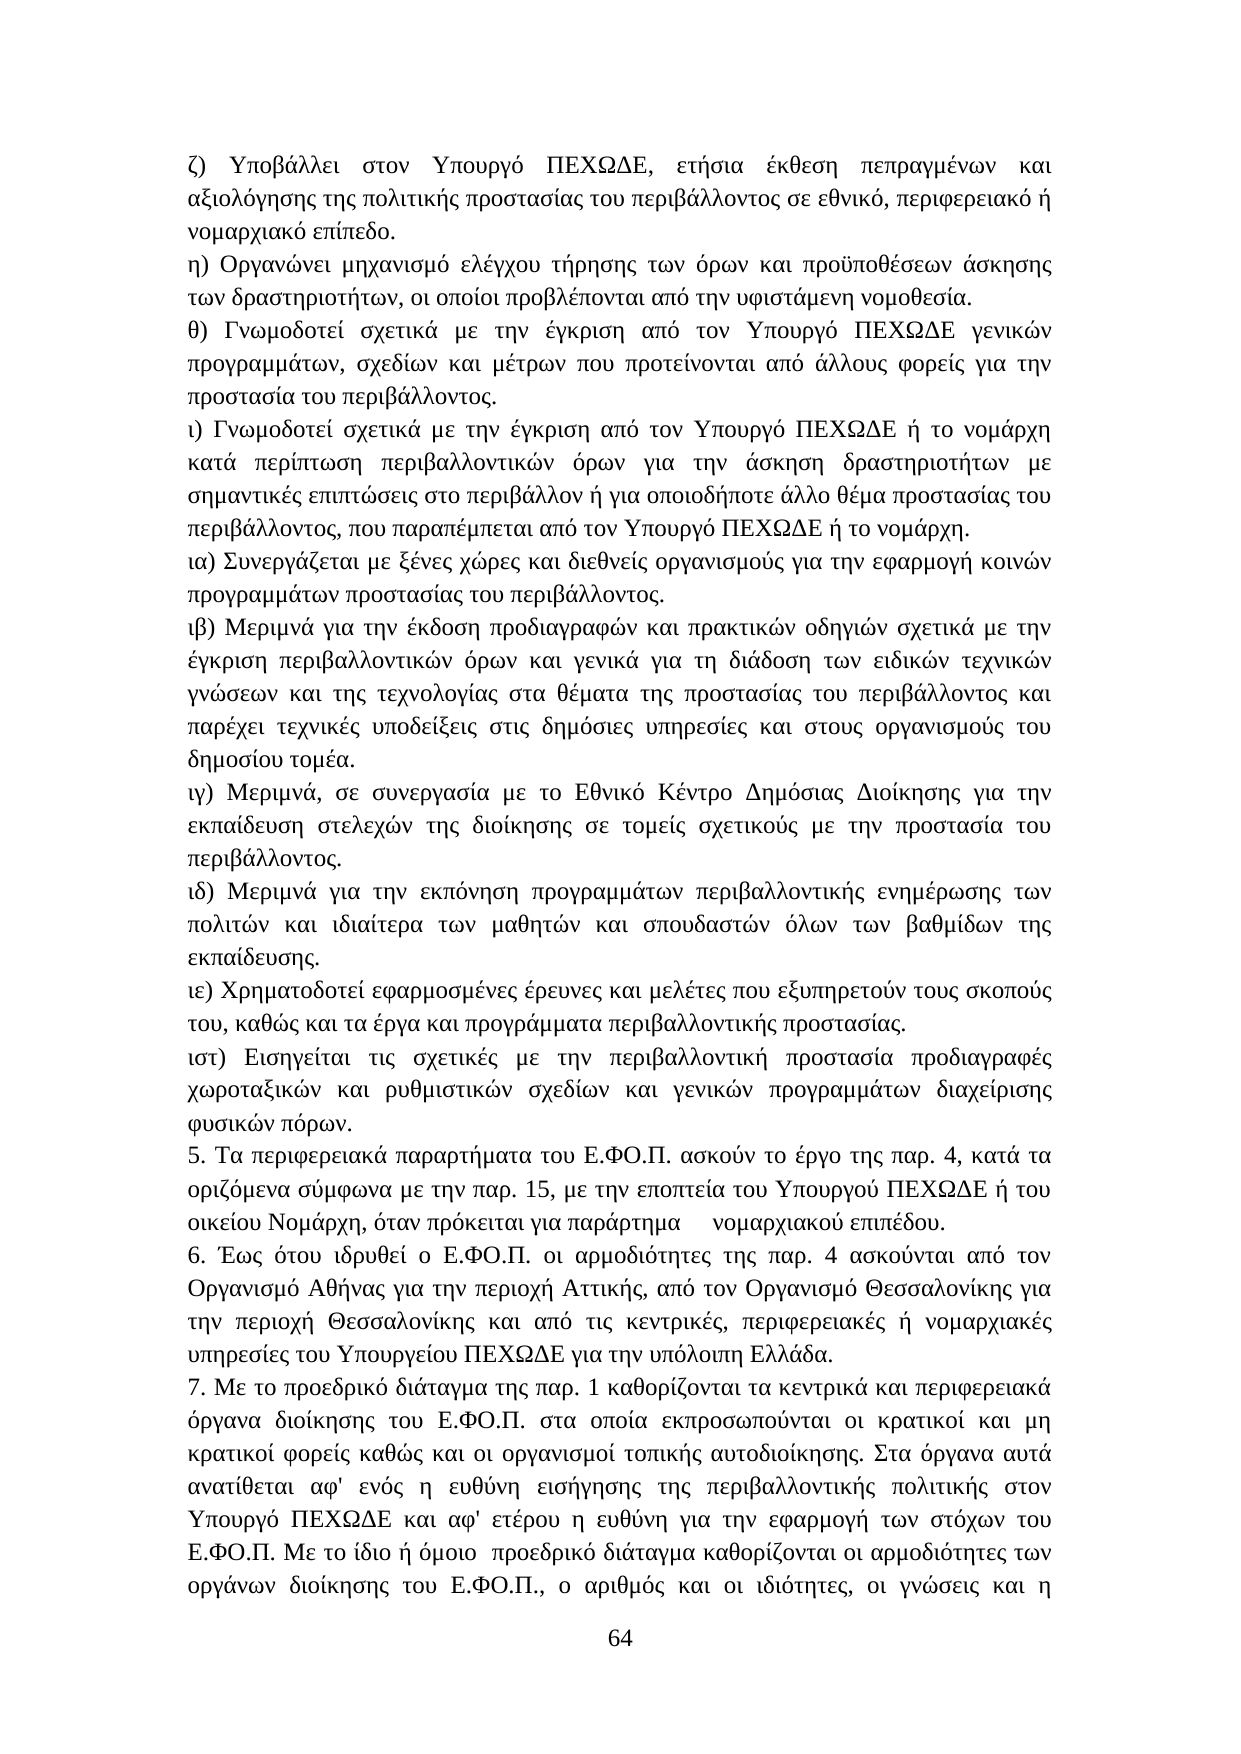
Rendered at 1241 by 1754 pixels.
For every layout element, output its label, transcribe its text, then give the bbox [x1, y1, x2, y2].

text ιβ) Μεριμνά για την έκδοση προδιαγραφών και πρακτικών οδηγιών σχετικά με την έγκριση περιβαλλοντικών όρων και γενικά για τη διάδοση των ειδικών τεχνικών γνώσεων και της τεχνολογίας στα θέματα της προστασίας του περιβάλλοντος και παρέχει τεχνικές υποδείξεις στις δημόσιες υπηρεσίες και στους οργανισμούς του δημοσίου τομέα. [187, 612, 1053, 773]
text θ) Γνωμοδοτεί σχετικά με την έγκριση από τον Υπουργό ΠΕΧΩΔΕ γενικών προγραμμάτων, σχεδίων και μέτρων που προτείνονται από άλλους φορείς για την προστασία του περιβάλλοντος. [187, 315, 1053, 410]
text ιδ) Μεριμνά για την εκπόνηση προγραμμάτων περιβαλλοντικής ενημέρωσης των πολιτών και ιδιαίτερα των μαθητών και σπουδαστών όλων των βαθμίδων της εκπαίδευσης. [187, 876, 1053, 971]
text η) Οργανώνει μηχανισμό ελέγχου τήρησης των όρων και προϋποθέσεων άσκησης των δραστηριοτήτων, οι οποίοι προβλέπονται από την υφιστάμενη νομοθεσία. [187, 249, 1053, 311]
text 6. Έως ότου ιδρυθεί ο Ε.ΦΟ.Π. οι αρμοδιότητες της παρ. 4 ασκούνται από τον Οργανισμό Αθήνας για την περιοχή Αττικής, από τον Οργανισμό Θεσσαλονίκης για την περιοχή Θεσσαλονίκης και από τις κεντρικές, περιφερειακές ή νομαρχιακές υπηρεσίες του Υπουργείου ΠΕΧΩΔΕ για την υπόλοιπη Ελλάδα. [187, 1240, 1053, 1367]
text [187, 1372, 1053, 1599]
text ιγ) Μεριμνά, σε συνεργασία με το Εθνικό Κέντρο Δημόσιας Διοίκησης για την εκπαίδευση στελεχών της διοίκησης σε τομείς σχετικούς με την προστασία του περιβάλλοντος. [187, 777, 1053, 872]
text ι) Γνωμοδοτεί σχετικά με την έγκριση από τον Υπουργό ΠΕΧΩΔΕ ή το νομάρχη κατά περίπτωση περιβαλλοντικών όρων για την άσκηση δραστηριοτήτων με σημαντικές επιπτώσεις στο περιβάλλον ή για οποιοδήποτε άλλο θέμα προστασίας του περιβάλλοντος, που παραπέμπεται από τον Υπουργό ΠΕΧΩΔΕ ή το νομάρχη. [187, 414, 1053, 542]
text ιε) Χρηματοδοτεί εφαρμοσμένες έρευνες και μελέτες που εξυπηρετούν τους σκοπούς του, καθώς και τα έργα και προγράμματα περιβαλλοντικής προστασίας. [187, 976, 1053, 1037]
text 5. Τα περιφερειακά παραρτήματα του Ε.ΦΟ.Π. ασκούν το έργο της παρ. 4, κατά τα οριζόμενα σύμφωνα με την παρ. 15, με την εποπτεία του Υπουργού ΠΕΧΩΔΕ ή του οικείου Νομάρχη, όταν πρόκειται για παράρτημα νομαρχιακού επιπέδου. [187, 1141, 1053, 1235]
text ιστ) Εισηγείται τις σχετικές με την περιβαλλοντική προστασία προδιαγραφές χωροταξικών και ρυθμιστικών σχεδίων και γενικών προγραμμάτων διαχείρισης φυσικών πόρων. [187, 1042, 1053, 1136]
text ζ) Υποβάλλει στον Υπουργό ΠΕΧΩΔΕ, ετήσια έκθεση πεπραγμένων και αξιολόγησης της πολιτικής προστασίας του περιβάλλοντος σε εθνικό, περιφερειακό ή νομαρχιακό επίπεδο. [187, 150, 1053, 245]
text ια) Συνεργάζεται με ξένες χώρες και διεθνείς οργανισμούς για την εφαρμογή κοινών προγραμμάτων προστασίας του περιβάλλοντος. [187, 546, 1053, 608]
